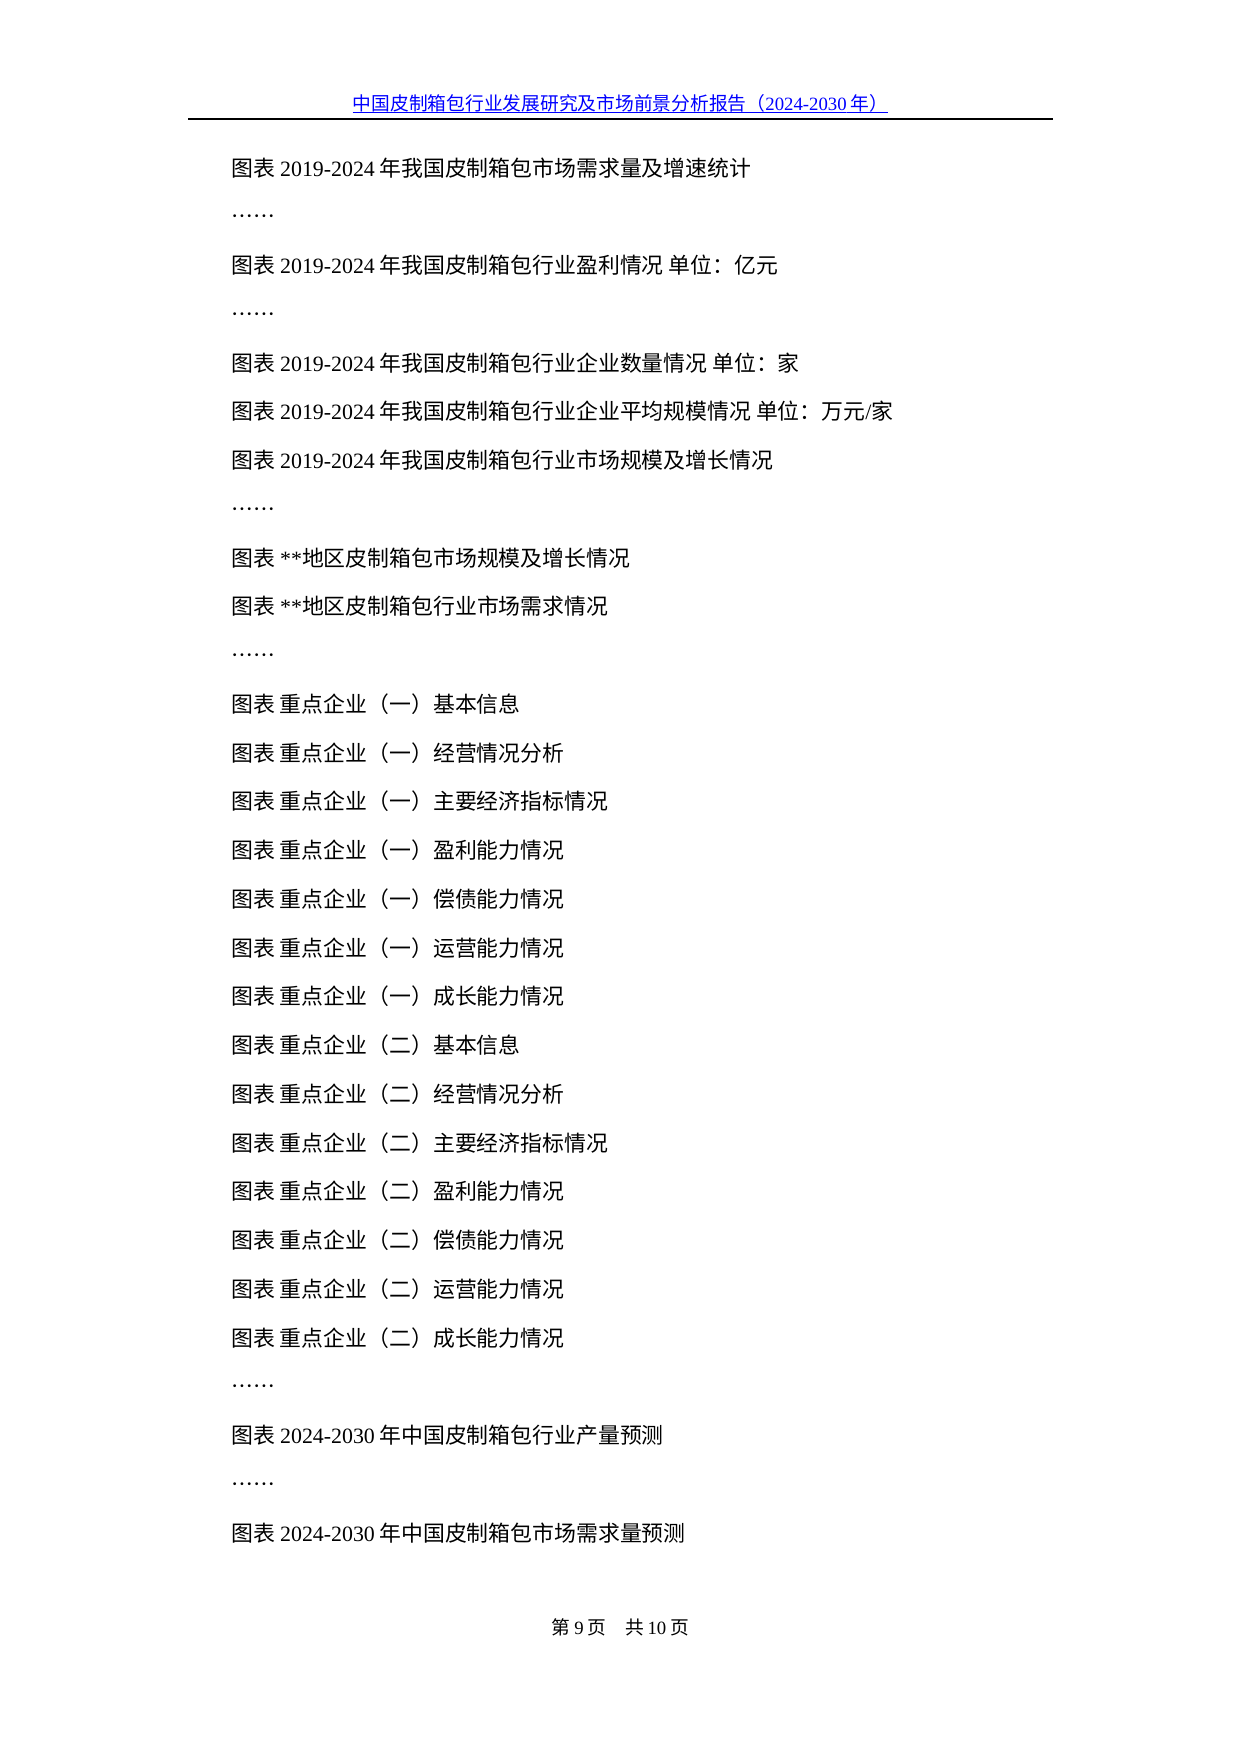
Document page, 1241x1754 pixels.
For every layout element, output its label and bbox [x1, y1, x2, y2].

text [187, 150, 1053, 1548]
